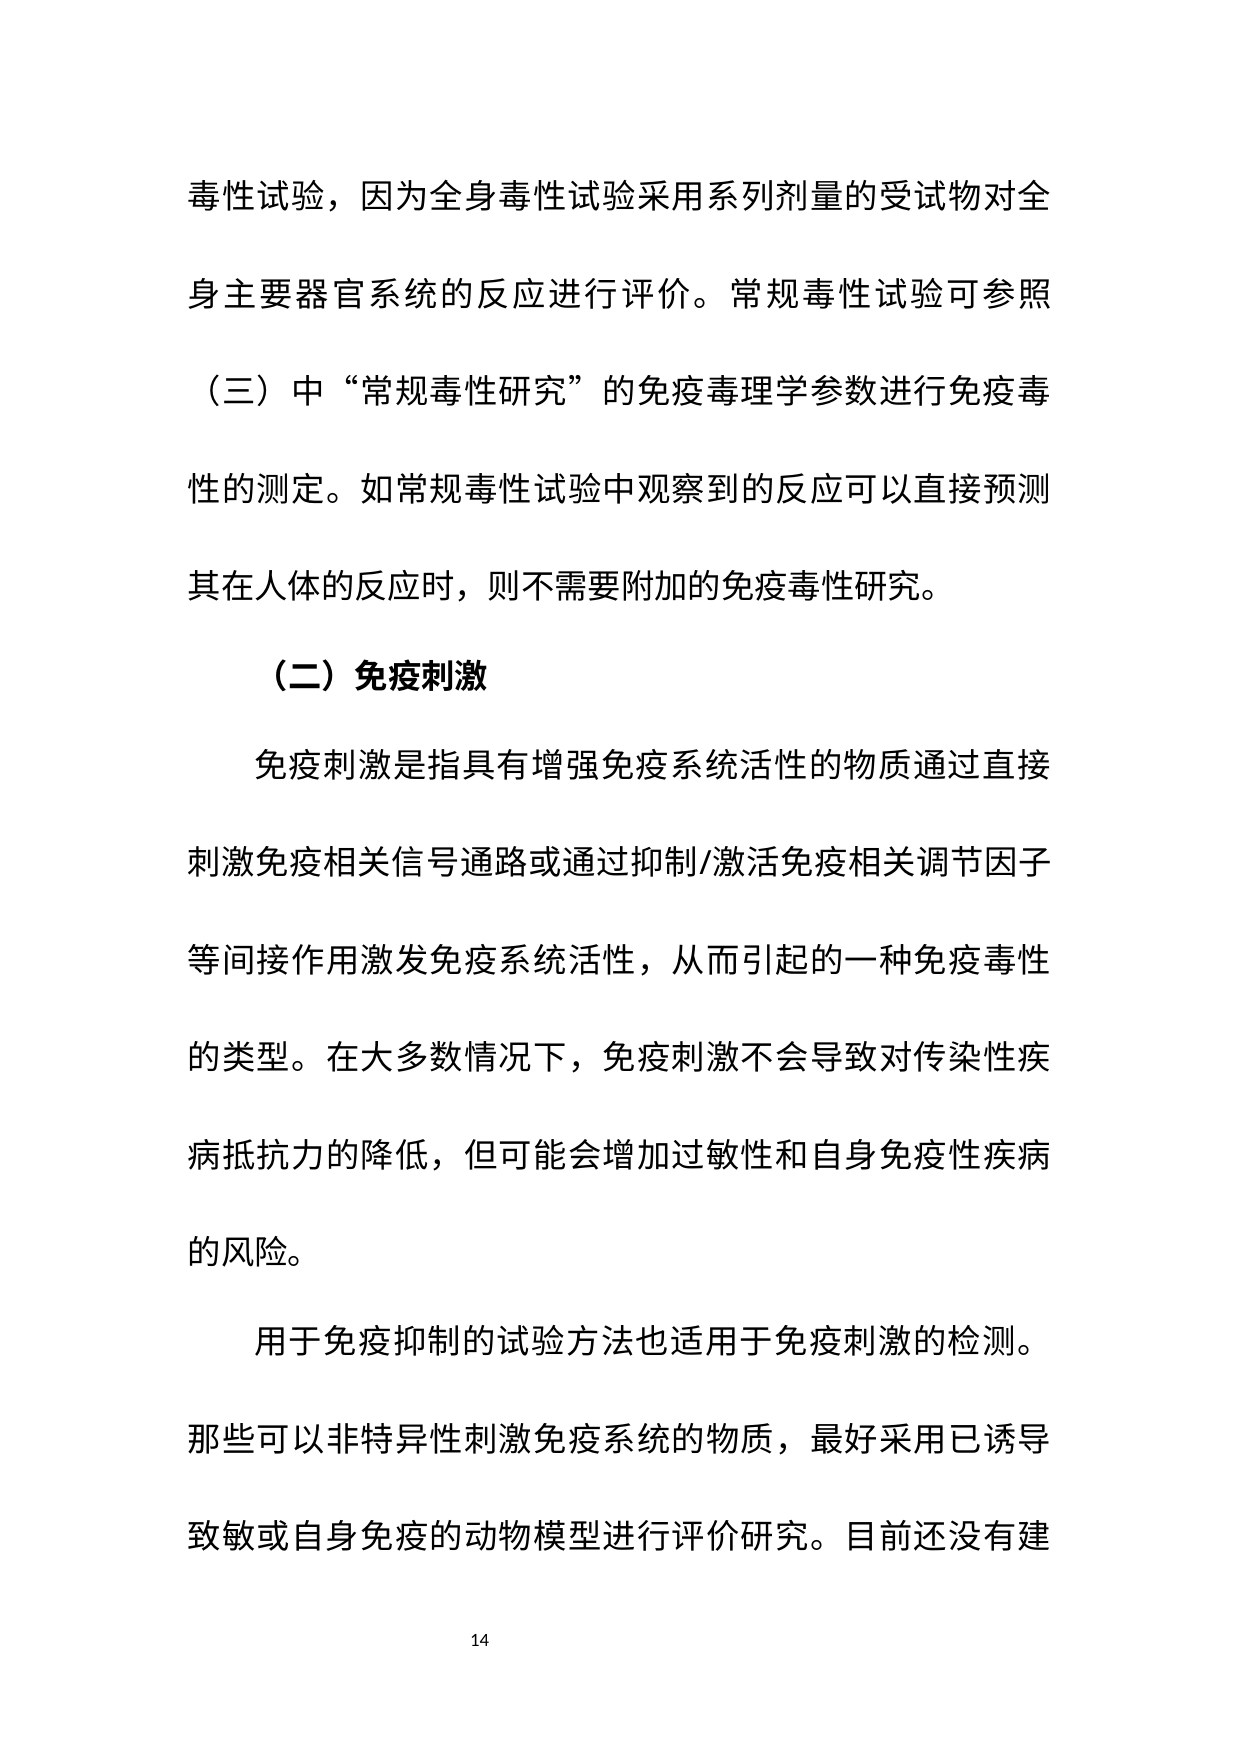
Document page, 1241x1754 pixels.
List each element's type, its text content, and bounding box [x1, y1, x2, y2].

text （二）免疫刺激 [187, 641, 1053, 706]
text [187, 162, 1053, 617]
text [187, 1307, 1053, 1567]
text 免疫刺激是指具有增强免疫系统活性的物质通过直接刺激免疫相关信号通路或通过抑制/激活免疫相关调节因子等间接作用激发免疫系统活性，从而引起的一种免疫毒性的类型。在大多数情况下，免疫刺激不会导致对传染性疾病抵抗力的降低，但可能会增加过敏性和自身免疫性疾病的风险。 [187, 730, 1053, 1283]
